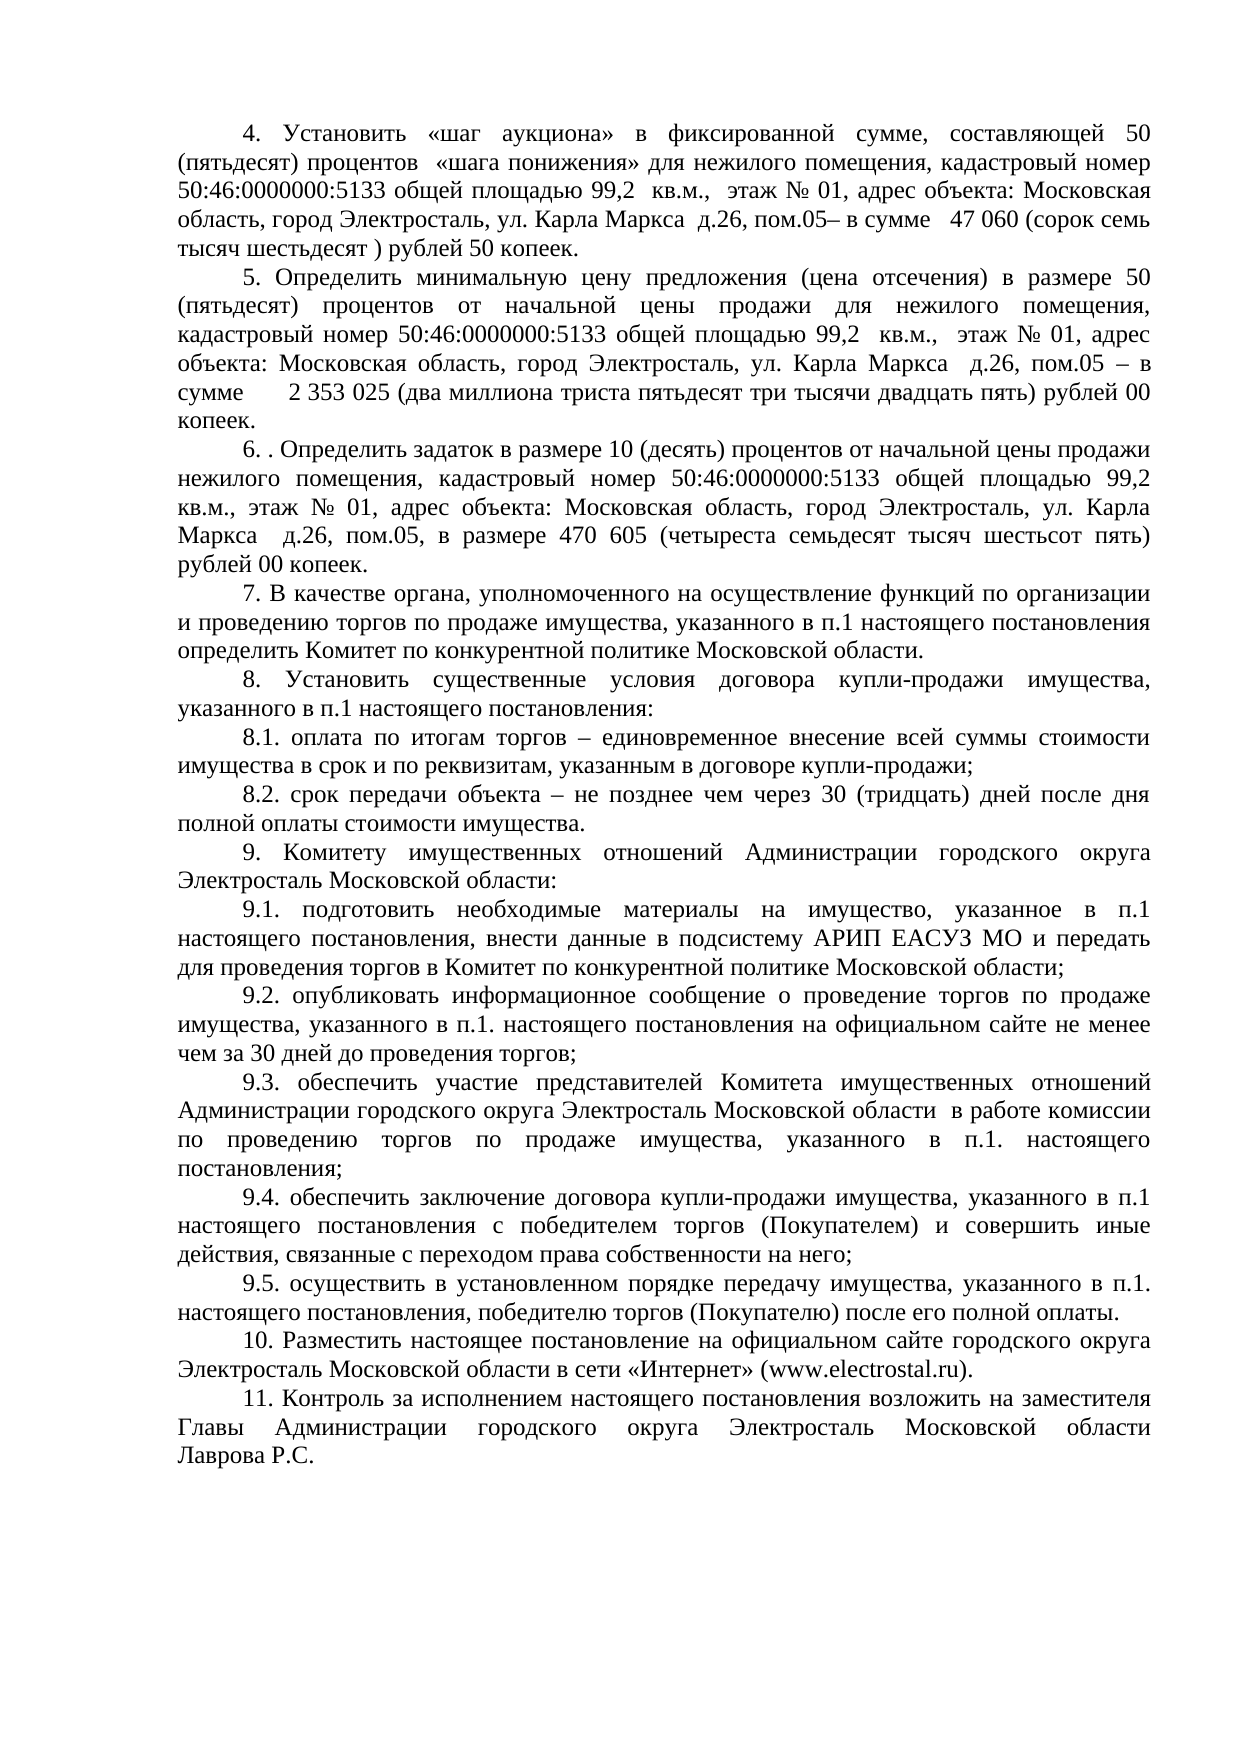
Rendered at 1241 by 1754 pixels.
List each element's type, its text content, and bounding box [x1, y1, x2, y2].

text 7. В качестве органа, уполномоченного на осуществление функций по организации и проведению торгов по продаже имущества, указанного в п.1 настоящего постановления определить Комитет по конкурентной политике Московской области. [177, 578, 1152, 664]
text 9.2. опубликовать информационное сообщение о проведение торгов по продаже имущества, указанного в п.1. настоящего постановления на официальном сайте не менее чем за 30 дней до проведения торгов; [177, 981, 1152, 1067]
text 8. Установить существенные условия договора купли-продажи имущества, указанного в п.1 настоящего постановления: [177, 664, 1152, 722]
text 10. Разместить настоящее постановление на официальном сайте городского округа Электросталь Московской области в сети «Интернет» (www.electrostal.ru). [177, 1326, 1152, 1383]
text 9.5. осуществить в установленном порядке передачу имущества, указанного в п.1. настоящего постановления, победителю торгов (Покупателю) после его полной оплаты. [177, 1268, 1152, 1326]
text 6. . Определить задаток в размере 10 (десять) процентов от начальной цены продажи нежилого помещения, кадастровый номер 50:46:0000000:5133 общей площадью 99,2 кв.м., этаж № 01, адрес объекта: Московская область, город Электросталь, ул. Карла Маркса д.26, пом.05, в размере 470 605 (четыреста семьдесят тысяч шестьсот пять) рублей 00 копеек. [177, 434, 1152, 578]
text 11. Контроль за исполнением настоящего постановления возложить на заместителя Главы Администрации городского округа Электросталь Московской области Лаврова Р.С. [177, 1383, 1152, 1469]
text 4. Установить «шаг аукциона» в фиксированной сумме, составляющей 50 (пятьдесят) процентов «шага понижения» для нежилого помещения, кадастровый номер 50:46:0000000:5133 общей площадью 99,2 кв.м., этаж № 01, адрес объекта: Московская область, город Электросталь, ул. Карла Маркса д.26, пом.05– в сумме 47 060 (сорок семь тысяч шестьдесят ) рублей 50 копеек. [177, 118, 1152, 262]
text 9.3. обеспечить участие представителей Комитета имущественных отношений Администрации городского округа Электросталь Московской области в работе комиссии по проведению торгов по продаже имущества, указанного в п.1. настоящего постановления; [177, 1067, 1152, 1182]
text 9.4. обеспечить заключение договора купли-продажи имущества, указанного в п.1 настоящего постановления с победителем торгов (Покупателем) и совершить иные действия, связанные с переходом права собственности на него; [177, 1182, 1152, 1268]
text 5. Определить минимальную цену предложения (цена отсечения) в размере 50 (пятьдесят) процентов от начальной цены продажи для нежилого помещения, кадастровый номер 50:46:0000000:5133 общей площадью 99,2 кв.м., этаж № 01, адрес объекта: Московская область, город Электросталь, ул. Карла Маркса д.26, пом.05 – в сумме 2 353 025 (два миллиона триста пятьдесят три тысячи двадцать пять) рублей 00 копеек. [177, 262, 1152, 434]
text 8.2. срок передачи объекта – не позднее чем через 30 (тридцать) дней после дня полной оплаты стоимости имущества. [177, 779, 1152, 837]
text 9.1. подготовить необходимые материалы на имущество, указанное в п.1 настоящего постановления, внести данные в подсистему АРИП ЕАСУЗ МО и передать для проведения торгов в Комитет по конкурентной политике Московской области; [177, 894, 1152, 981]
text 9. Комитету имущественных отношений Администрации городского округа Электросталь Московской области: [177, 837, 1152, 894]
text 8.1. оплата по итогам торгов – единовременное внесение всей суммы стоимости имущества в срок и по реквизитам, указанным в договоре купли-продажи; [177, 722, 1152, 779]
